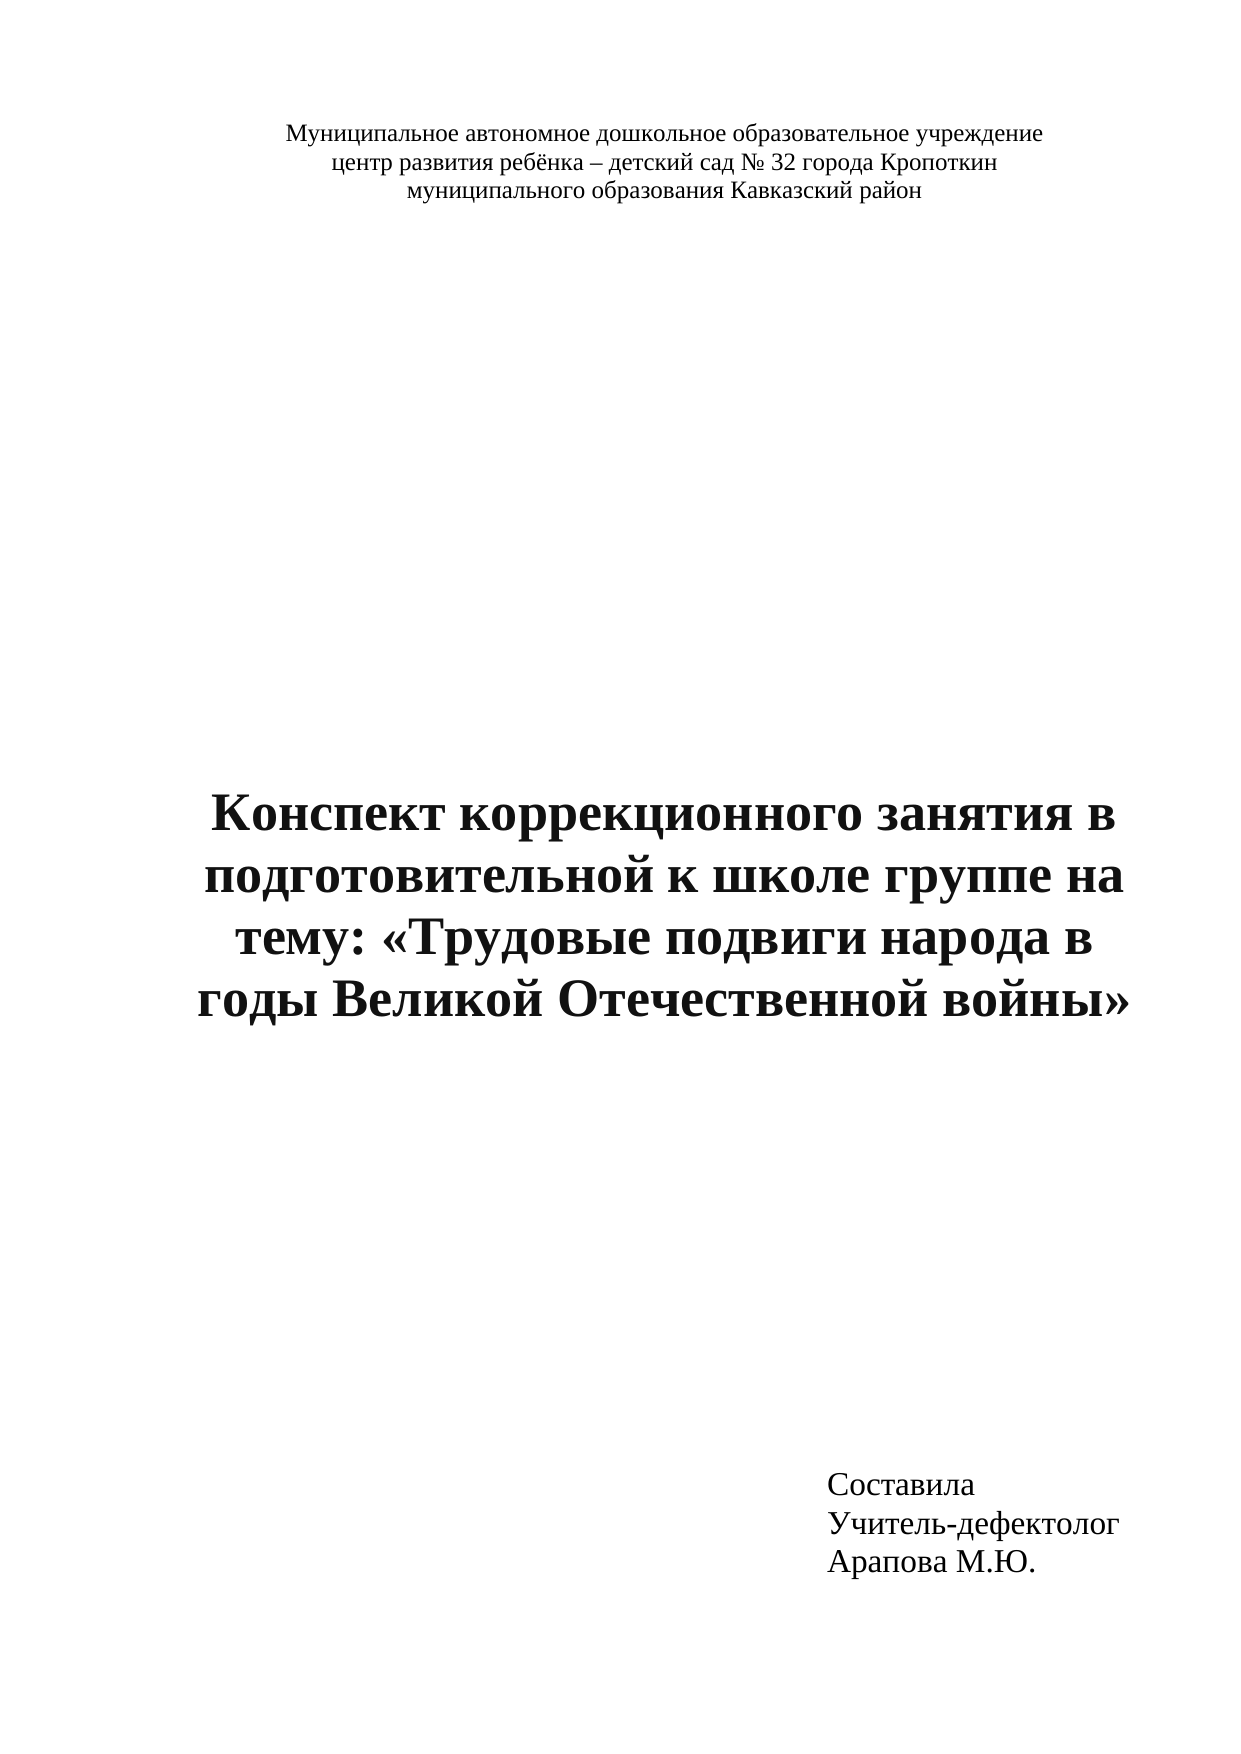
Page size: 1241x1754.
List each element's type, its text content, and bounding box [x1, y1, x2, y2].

text Арапова М.Ю. [827, 1541, 1152, 1579]
text Конспект коррекционного занятия в подготовительной к школе группе на тему: «Трудовые подвиги народа в годы Великой Отечественной войны» [177, 779, 1152, 1028]
text муниципального образования Кавказский район [177, 176, 1152, 204]
text Муниципальное автономное дошкольное образовательное учреждение [177, 118, 1152, 147]
text Учитель-дефектолог [827, 1503, 1152, 1541]
text Составила [827, 1464, 1152, 1503]
text центр развития ребёнка – детский сад № 32 города Кропоткин [177, 147, 1152, 176]
